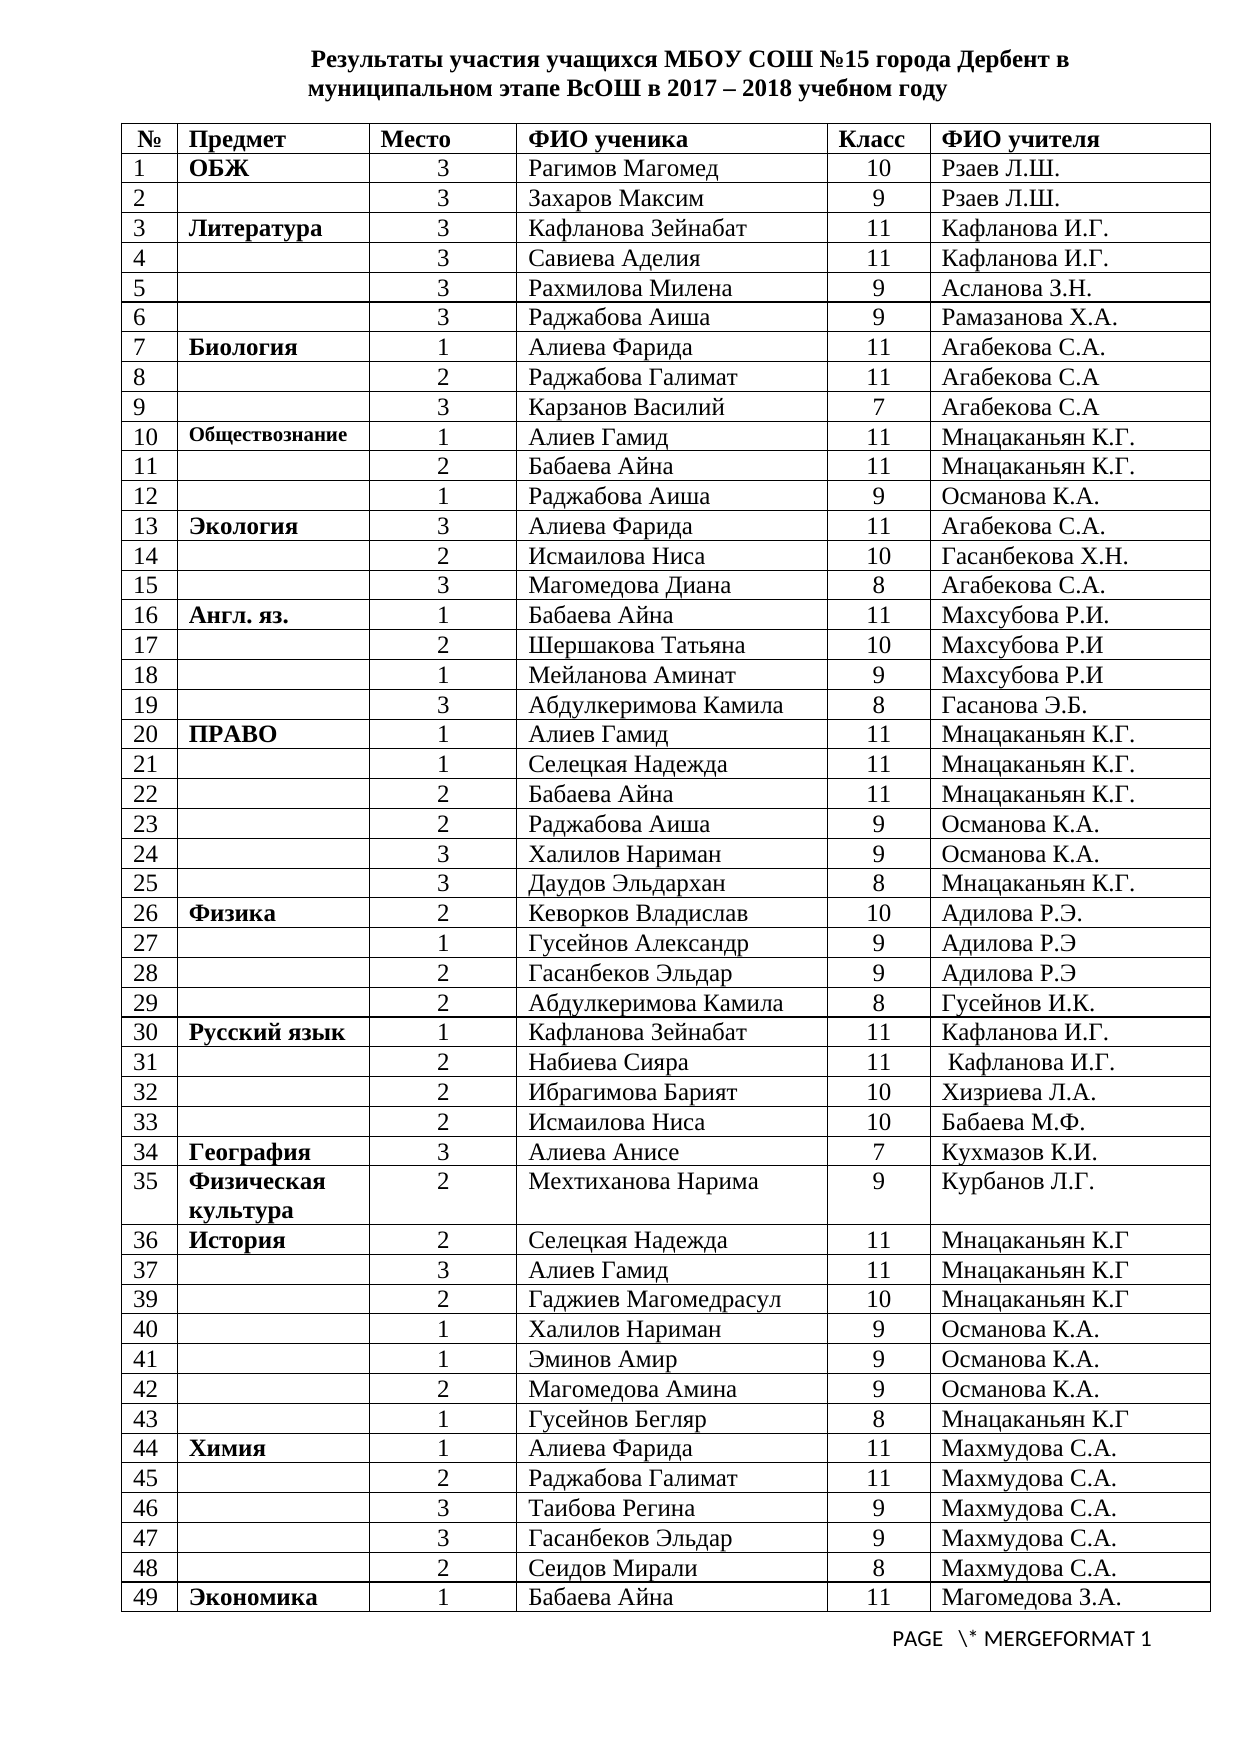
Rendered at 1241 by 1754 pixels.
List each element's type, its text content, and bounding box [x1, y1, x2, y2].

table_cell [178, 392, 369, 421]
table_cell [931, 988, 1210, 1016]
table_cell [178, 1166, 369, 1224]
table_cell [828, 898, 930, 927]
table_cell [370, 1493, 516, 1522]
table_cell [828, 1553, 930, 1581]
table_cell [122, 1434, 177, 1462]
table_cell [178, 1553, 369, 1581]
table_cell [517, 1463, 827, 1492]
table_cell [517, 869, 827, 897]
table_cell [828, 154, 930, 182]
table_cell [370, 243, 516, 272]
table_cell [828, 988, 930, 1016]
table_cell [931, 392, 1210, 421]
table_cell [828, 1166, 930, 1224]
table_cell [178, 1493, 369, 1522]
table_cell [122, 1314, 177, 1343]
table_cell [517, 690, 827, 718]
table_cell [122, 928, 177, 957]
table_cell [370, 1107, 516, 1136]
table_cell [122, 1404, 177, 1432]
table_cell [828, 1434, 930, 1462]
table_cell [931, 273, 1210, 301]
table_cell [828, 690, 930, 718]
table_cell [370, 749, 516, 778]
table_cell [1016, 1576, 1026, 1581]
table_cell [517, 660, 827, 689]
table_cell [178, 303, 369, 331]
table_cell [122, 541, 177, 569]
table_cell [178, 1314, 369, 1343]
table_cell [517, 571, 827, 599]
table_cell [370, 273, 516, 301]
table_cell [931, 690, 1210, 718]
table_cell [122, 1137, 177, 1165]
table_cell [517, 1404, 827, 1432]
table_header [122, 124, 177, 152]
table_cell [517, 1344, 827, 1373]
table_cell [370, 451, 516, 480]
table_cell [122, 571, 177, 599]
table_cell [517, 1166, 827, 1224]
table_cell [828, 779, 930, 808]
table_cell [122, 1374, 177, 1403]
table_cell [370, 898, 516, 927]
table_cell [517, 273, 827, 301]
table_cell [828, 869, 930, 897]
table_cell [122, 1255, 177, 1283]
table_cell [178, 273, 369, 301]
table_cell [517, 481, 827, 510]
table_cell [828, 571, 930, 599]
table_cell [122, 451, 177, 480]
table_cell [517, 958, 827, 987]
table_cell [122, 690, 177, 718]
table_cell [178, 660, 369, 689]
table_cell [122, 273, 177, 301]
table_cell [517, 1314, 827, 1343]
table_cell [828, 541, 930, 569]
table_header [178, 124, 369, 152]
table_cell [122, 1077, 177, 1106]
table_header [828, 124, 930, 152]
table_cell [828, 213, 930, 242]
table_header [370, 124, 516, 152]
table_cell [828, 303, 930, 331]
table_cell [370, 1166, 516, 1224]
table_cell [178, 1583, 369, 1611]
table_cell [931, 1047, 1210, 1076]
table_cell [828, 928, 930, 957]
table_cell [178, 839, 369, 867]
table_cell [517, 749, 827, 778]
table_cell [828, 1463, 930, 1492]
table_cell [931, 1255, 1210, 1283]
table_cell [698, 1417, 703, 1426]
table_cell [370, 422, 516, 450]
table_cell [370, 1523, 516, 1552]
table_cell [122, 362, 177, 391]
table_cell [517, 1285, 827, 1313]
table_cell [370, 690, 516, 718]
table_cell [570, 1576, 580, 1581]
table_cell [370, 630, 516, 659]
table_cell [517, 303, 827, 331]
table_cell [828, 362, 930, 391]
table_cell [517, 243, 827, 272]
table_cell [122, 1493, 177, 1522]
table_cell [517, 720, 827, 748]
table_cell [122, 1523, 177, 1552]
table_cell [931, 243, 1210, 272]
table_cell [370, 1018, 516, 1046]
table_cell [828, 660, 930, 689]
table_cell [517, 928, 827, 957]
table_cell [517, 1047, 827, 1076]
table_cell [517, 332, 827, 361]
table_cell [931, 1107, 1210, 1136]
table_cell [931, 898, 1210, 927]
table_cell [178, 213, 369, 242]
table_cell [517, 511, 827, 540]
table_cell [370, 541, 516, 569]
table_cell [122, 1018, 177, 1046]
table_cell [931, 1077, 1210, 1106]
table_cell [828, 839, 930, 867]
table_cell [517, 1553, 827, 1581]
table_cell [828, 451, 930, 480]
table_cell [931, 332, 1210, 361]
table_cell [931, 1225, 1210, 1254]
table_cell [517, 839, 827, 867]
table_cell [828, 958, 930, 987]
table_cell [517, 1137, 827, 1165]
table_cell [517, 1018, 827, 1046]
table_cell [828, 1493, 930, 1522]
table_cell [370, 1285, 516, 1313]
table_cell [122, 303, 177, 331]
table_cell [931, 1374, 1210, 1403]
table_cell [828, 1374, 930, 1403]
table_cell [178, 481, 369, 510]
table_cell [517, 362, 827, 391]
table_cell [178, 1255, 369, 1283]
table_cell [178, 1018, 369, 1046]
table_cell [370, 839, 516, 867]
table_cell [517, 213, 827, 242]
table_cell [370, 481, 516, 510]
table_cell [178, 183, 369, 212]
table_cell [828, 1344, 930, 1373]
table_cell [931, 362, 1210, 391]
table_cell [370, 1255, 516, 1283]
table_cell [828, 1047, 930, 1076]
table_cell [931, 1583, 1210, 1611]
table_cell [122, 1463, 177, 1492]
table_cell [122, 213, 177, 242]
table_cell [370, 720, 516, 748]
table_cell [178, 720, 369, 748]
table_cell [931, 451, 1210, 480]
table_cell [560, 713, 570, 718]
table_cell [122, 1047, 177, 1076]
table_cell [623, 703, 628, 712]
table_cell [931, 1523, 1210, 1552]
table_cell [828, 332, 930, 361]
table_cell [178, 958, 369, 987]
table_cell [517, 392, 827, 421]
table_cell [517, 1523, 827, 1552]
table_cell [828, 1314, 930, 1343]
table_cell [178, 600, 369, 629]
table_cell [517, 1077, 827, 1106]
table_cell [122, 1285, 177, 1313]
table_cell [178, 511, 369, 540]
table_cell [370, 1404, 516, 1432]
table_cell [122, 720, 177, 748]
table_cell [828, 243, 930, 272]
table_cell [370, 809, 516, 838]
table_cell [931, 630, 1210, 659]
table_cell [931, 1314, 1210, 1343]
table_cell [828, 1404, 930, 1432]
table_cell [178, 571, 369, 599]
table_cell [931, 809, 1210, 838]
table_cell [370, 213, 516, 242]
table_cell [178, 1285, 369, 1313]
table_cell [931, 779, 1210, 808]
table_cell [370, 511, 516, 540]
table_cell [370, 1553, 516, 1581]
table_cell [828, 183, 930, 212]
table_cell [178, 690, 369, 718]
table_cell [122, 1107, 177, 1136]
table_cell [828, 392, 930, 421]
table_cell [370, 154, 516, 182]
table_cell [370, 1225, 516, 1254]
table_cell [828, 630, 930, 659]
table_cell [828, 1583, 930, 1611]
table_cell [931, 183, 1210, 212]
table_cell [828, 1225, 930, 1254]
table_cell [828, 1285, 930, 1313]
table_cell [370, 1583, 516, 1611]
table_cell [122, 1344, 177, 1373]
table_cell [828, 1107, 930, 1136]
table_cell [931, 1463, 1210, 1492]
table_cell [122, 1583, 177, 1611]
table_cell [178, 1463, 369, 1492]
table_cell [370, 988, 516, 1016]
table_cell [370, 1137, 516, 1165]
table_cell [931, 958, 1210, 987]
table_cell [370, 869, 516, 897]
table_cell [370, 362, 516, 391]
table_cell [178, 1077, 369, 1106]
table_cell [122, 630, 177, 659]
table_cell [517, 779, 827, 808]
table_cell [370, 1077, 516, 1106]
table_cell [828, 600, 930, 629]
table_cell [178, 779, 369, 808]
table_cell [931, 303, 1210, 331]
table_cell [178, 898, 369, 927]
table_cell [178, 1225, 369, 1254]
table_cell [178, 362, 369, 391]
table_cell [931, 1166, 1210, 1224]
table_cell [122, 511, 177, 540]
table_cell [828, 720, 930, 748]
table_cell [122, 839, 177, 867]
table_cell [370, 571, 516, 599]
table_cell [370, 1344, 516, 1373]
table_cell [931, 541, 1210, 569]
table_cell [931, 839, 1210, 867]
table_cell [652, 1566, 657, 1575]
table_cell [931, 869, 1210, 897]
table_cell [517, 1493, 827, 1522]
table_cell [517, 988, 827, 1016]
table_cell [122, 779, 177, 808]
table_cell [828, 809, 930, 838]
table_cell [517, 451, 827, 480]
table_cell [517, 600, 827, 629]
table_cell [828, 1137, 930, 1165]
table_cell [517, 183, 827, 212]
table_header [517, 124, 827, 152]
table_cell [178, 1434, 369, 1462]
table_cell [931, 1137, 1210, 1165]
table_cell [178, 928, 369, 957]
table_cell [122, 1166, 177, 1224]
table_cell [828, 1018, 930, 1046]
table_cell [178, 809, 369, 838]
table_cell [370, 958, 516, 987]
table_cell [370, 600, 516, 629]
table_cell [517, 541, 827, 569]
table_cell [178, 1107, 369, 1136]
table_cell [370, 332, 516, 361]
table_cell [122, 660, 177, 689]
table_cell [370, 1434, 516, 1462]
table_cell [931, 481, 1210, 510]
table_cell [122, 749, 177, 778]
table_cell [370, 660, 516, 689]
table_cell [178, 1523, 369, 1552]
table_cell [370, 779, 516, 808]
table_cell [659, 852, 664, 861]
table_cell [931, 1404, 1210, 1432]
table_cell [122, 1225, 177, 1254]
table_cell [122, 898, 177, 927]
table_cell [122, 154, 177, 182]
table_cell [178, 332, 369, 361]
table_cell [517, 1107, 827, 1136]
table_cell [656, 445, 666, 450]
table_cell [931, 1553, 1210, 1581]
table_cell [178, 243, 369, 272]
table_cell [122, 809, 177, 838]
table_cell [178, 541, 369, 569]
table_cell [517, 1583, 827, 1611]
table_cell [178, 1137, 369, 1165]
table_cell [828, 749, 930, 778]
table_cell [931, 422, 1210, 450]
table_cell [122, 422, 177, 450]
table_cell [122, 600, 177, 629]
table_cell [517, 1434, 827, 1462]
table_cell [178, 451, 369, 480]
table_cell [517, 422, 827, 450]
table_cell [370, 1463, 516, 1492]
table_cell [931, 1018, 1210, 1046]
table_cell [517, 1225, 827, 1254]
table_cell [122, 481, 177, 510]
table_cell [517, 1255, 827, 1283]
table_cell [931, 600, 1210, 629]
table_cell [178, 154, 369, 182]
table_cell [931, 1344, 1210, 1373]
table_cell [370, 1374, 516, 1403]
text Результаты участия учащихся МБОУ СОШ №15 города Дербент в муниципальном этапе ВсОШ в 2017 – 2018 учебном году [133, 44, 1122, 102]
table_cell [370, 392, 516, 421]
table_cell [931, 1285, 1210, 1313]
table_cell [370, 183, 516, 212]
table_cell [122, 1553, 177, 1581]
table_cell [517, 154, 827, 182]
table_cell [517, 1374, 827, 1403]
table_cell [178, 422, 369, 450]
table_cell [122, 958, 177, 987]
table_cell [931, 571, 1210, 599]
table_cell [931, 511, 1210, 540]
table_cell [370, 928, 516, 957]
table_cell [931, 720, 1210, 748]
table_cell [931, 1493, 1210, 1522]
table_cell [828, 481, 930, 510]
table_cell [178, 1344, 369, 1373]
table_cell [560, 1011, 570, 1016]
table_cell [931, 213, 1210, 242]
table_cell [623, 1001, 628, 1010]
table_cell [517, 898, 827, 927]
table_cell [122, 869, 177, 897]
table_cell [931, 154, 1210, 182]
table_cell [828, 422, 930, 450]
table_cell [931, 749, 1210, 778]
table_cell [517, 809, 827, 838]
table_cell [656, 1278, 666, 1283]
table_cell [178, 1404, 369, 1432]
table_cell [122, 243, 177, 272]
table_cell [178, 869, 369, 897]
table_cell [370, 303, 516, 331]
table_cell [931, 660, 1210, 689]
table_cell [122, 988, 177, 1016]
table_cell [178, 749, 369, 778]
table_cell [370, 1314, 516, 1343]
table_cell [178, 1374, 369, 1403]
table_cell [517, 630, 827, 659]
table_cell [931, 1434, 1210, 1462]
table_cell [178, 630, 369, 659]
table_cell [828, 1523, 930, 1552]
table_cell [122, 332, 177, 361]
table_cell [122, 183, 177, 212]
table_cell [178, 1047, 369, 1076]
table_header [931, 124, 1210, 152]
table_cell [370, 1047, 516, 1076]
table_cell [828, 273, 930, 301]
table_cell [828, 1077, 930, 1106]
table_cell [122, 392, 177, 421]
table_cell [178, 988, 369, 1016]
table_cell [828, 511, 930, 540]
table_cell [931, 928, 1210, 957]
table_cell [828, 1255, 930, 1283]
